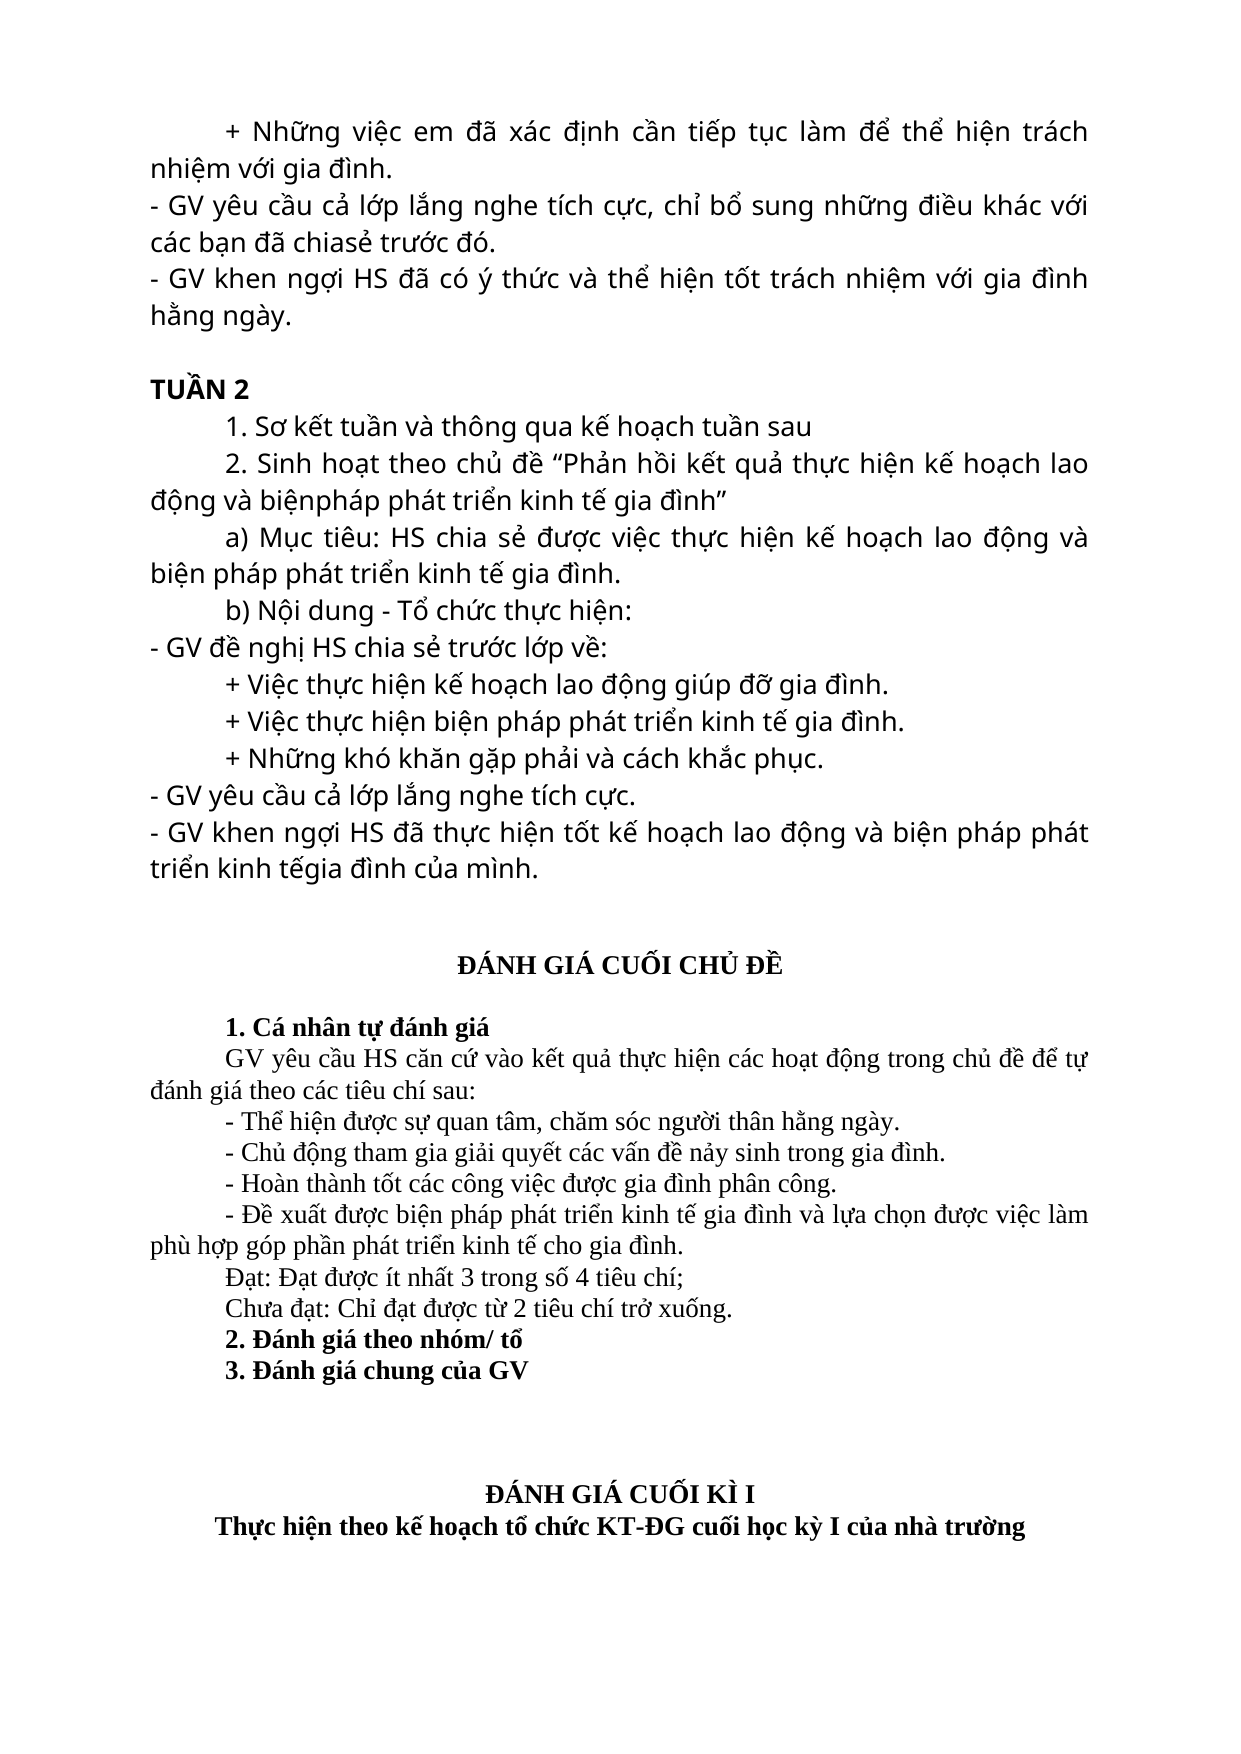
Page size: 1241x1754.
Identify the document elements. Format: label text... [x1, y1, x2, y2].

text - GV yêu cầu cả lớp lắng nghe tích cực. [150, 776, 1090, 813]
text 3. Đánh giá chung của GV [150, 1354, 1090, 1385]
text - GV đề nghị HS chia sẻ trước lớp về: [150, 629, 1090, 666]
text - Chủ động tham gia giải quyết các vấn đề nảy sinh trong gia đình. [150, 1136, 1090, 1167]
text a) Mục tiêu: HS chia sẻ được việc thực hiện kế hoạch lao động và biện pháp phát triển kinh tế gia đình. [150, 518, 1090, 592]
text TUẦN 2 [150, 371, 1090, 407]
text ĐÁNH GIÁ CUỐI CHỦ ĐỀ [150, 949, 1090, 980]
text + Những khó khăn gặp phải và cách khắc phục. [150, 739, 1090, 776]
text - Đề xuất được biện pháp phát triển kinh tế gia đình và lựa chọn được việc làm phù hợp góp phần phát triển kinh tế cho gia đình. [150, 1198, 1090, 1261]
text 1. Sơ kết tuần và thông qua kế hoạch tuần sau [150, 407, 1090, 444]
text 2. Sinh hoạt theo chủ đề “Phản hồi kết quả thực hiện kế hoạch lao động và biệnpháp phát triển kinh tế gia đình” [150, 444, 1090, 518]
text Đạt: Đạt được ít nhất 3 trong số 4 tiêu chí; [150, 1261, 1090, 1292]
text + Việc thực hiện kế hoạch lao động giúp đỡ gia đình. [150, 666, 1090, 702]
text - GV khen ngợi HS đã có ý thức và thể hiện tốt trách nhiệm với gia đình hằng ngày. [150, 260, 1090, 334]
text - Hoàn thành tốt các công việc được gia đình phân công. [150, 1167, 1090, 1198]
text Chưa đạt: Chỉ đạt được từ 2 tiêu chí trở xuống. [150, 1292, 1090, 1323]
text 2. Đánh giá theo nhóm/ tổ [150, 1323, 1090, 1354]
text - Thể hiện được sự quan tâm, chăm sóc người thân hằng ngày. [150, 1105, 1090, 1136]
text + Việc thực hiện biện pháp phát triển kinh tế gia đình. [150, 702, 1090, 739]
text Thực hiện theo kế hoạch tổ chức KT-ĐG cuối học kỳ I của nhà trường [150, 1510, 1090, 1541]
text ĐÁNH GIÁ CUỐI KÌ I [150, 1479, 1090, 1510]
text - GV khen ngợi HS đã thực hiện tốt kế hoạch lao động và biện pháp phát triển kinh tếgia đình của mình. [150, 813, 1090, 887]
text 1. Cá nhân tự đánh giá [150, 1011, 1090, 1043]
text b) Nội dung - Tổ chức thực hiện: [150, 592, 1090, 629]
text - GV yêu cầu cả lớp lắng nghe tích cực, chỉ bổ sung những điều khác với các bạn đã chiasẻ trước đó. [150, 186, 1090, 260]
text + Những việc em đã xác định cần tiếp tục làm để thể hiện trách nhiệm với gia đình. [150, 112, 1090, 186]
text GV yêu cầu HS căn cứ vào kết quả thực hiện các hoạt động trong chủ đề để tự đánh giá theo các tiêu chí sau: [150, 1043, 1090, 1105]
